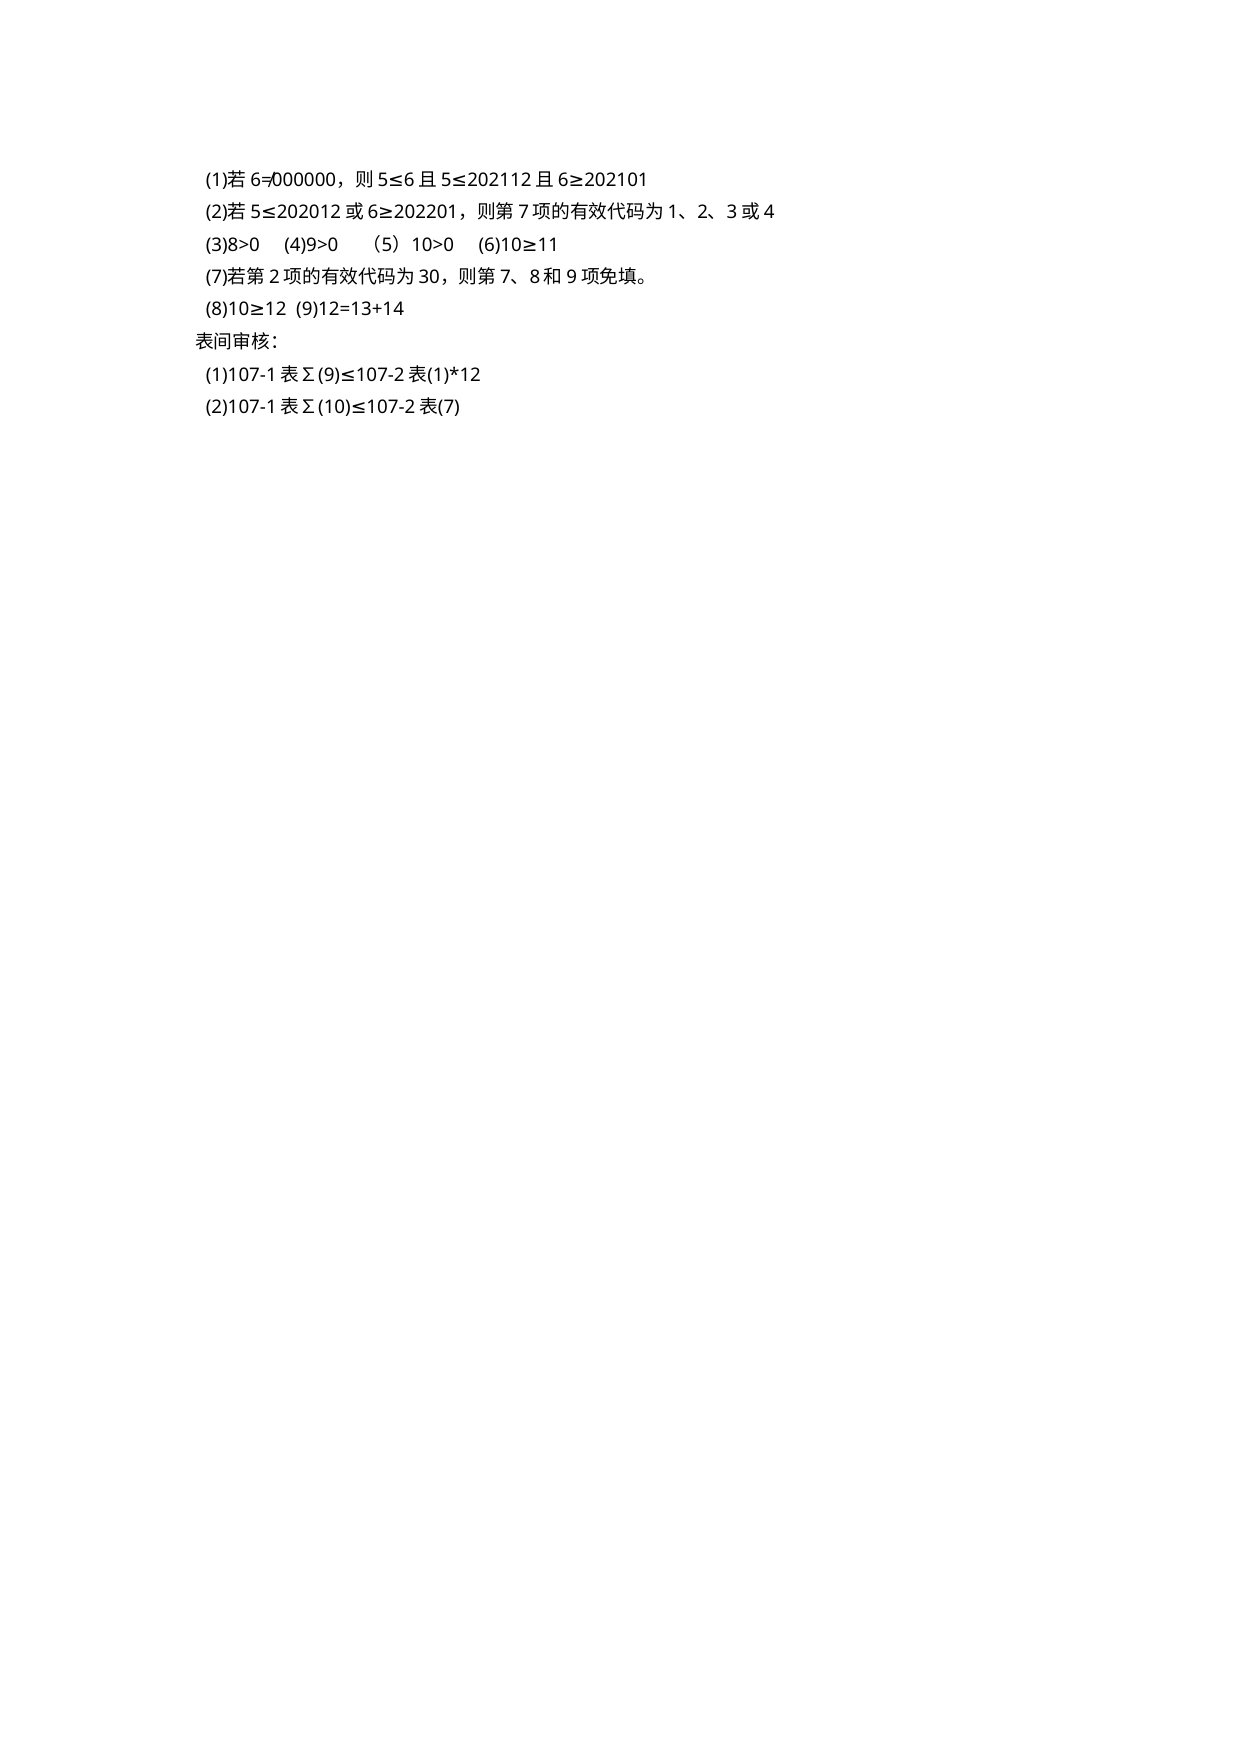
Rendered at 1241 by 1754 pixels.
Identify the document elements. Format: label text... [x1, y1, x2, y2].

text (1)107-1表∑(9)≤107-2表(1)*12 [206, 357, 1122, 389]
text (2)若5≤202012或6≥202201，则第7项的有效代码为1、2、3或4 [206, 194, 1122, 227]
text (1)若6≠000000，则5≤6且5≤202112且6≥202101 [206, 162, 1122, 194]
text 表间审核： [195, 324, 1122, 357]
text (2)107-1表∑(10)≤107-2表(7) [206, 389, 1122, 422]
text (8)10≥12 (9)12=13+14 [206, 292, 1122, 324]
text (3)8>0 (4)9>0 （5）10>0 (6)10≥11 [206, 227, 1122, 259]
text (7)若第2项的有效代码为30，则第7、8和9项免填。 [206, 259, 1122, 292]
